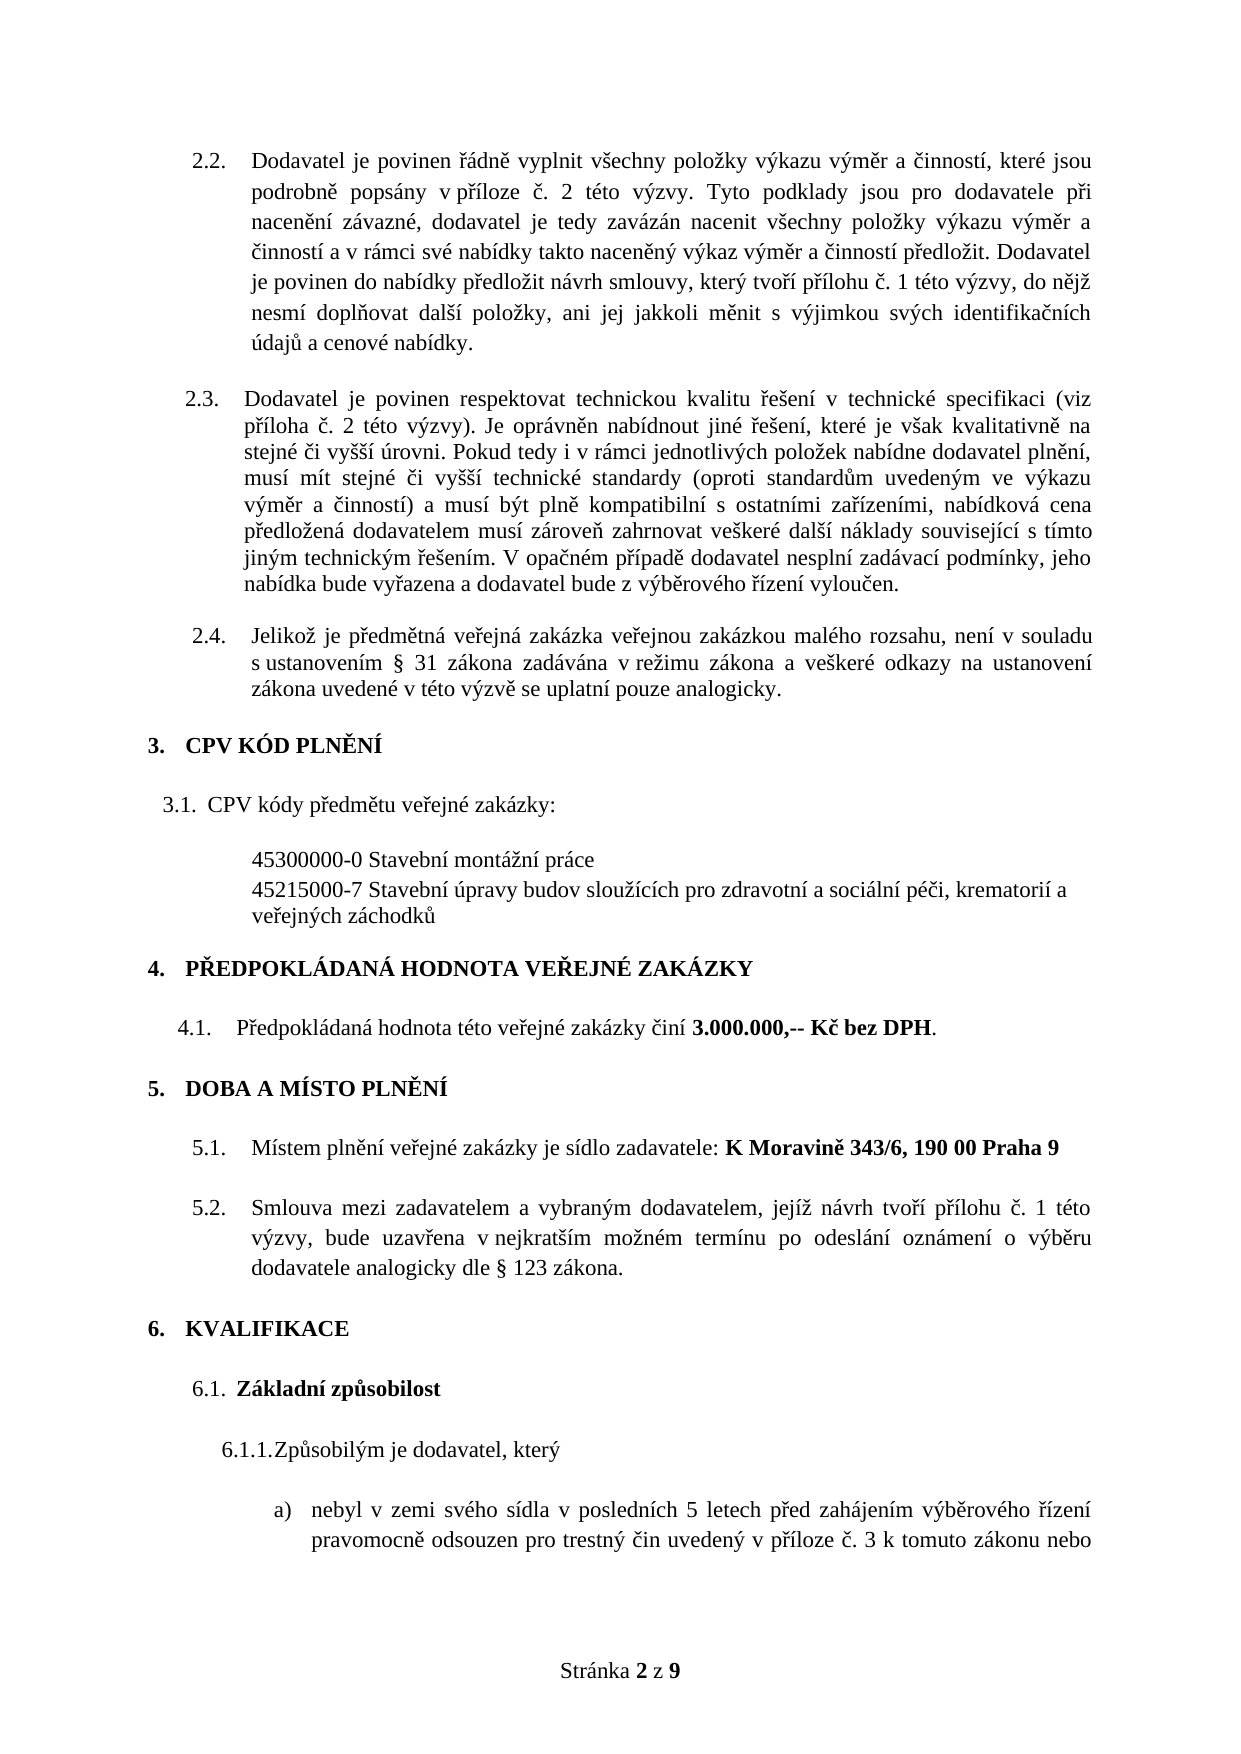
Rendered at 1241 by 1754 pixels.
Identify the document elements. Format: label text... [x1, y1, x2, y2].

subtitle CPV KÓD PLNĚNÍ [148, 732, 1093, 758]
subtitle DOBA A MÍSTO PLNĚNÍ [148, 1074, 1093, 1101]
list CPV kódy předmětu veřejné zakázky: [162, 791, 1093, 817]
list Smlouva mezi zadavatelem a vybraným dodavatelem, jejíž návrh tvoří přílohu č. 1 této výzvy, bude uzavřena v nejkratším možném termínu po odeslání oznámení o výběru dodavatele analogicky dle § 123 zákona. [192, 1194, 1093, 1281]
list Jelikož je předmětná veřejná zakázka veřejnou zakázkou malého rozsahu, není v souladu s ustanovením § 31 zákona zadávána v režimu zákona a veškeré odkazy na ustanovení zákona uvedené v této výzvě se uplatní pouze analogicky. [192, 623, 1093, 702]
list Dodavatel je povinen respektovat technickou kvalitu řešení v technické specifikaci (viz příloha č. 2 této výzvy). Je oprávněn nabídnout jiné řešení, které je však kvalitativně na stejné či vyšší úrovni. Pokud tedy i v rámci jednotlivých položek nabídne dodavatel plnění, musí mít stejné či vyšší technické standardy (oproti standardům uvedeným ve výkazu výměr a činností) a musí být plně kompatibilní s ostatními zařízeními, nabídková cena předložená dodavatelem musí zároveň zahrnovat veškeré další náklady související s tímto jiným technickým řešením. V opačném případě dodavatel nesplní zadávací podmínky, jeho nabídka bude vyřazena a dodavatel bude z výběrového řízení vyloučen. [185, 385, 1093, 596]
subtitle PŘEDPOKLÁDANÁ HODNOTA VEŘEJNÉ ZAKÁZKY [148, 955, 1093, 982]
subtitle Dodavatel je povinen řádně vyplnit všechny položky výkazu výměr a činností, které jsou podrobně popsány v příloze č. 2 této výzvy. Tyto podklady jsou pro dodavatele při nacenění závazné, dodavatel je tedy zavázán nacenit všechny položky výkazu výměr a činností a v rámci své nabídky takto naceněný výkaz výměr a činností předložit. Dodavatel je povinen do nabídky předložit návrh smlouvy, který tvoří přílohu č. 1 této výzvy, do nějž nesmí doplňovat další položky, ani jej jakkoli měnit s výjimkou svých identifikačních údajů a cenové nabídky. [192, 148, 1093, 355]
list KVALIFIKACE [148, 1315, 1093, 1341]
list Základní způsobilost [192, 1375, 1093, 1402]
list Způsobilým je dodavatel, který [221, 1436, 1093, 1462]
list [274, 1496, 1093, 1553]
subtitle 45300000-0 Stavební montážní práce [222, 846, 1093, 872]
list Místem plnění veřejné zakázky je sídlo zadavatele: K Moravině 343/6, 190 00 Praha 9 [192, 1133, 1093, 1160]
text 45215000-7 Stavební úpravy budov sloužících pro zdravotní a sociální péči, krematorií a veřejných záchodků [252, 876, 1093, 929]
list Předpokládaná hodnota této veřejné zakázky činí 3.000.000,-- Kč bez DPH. [177, 1014, 1093, 1041]
